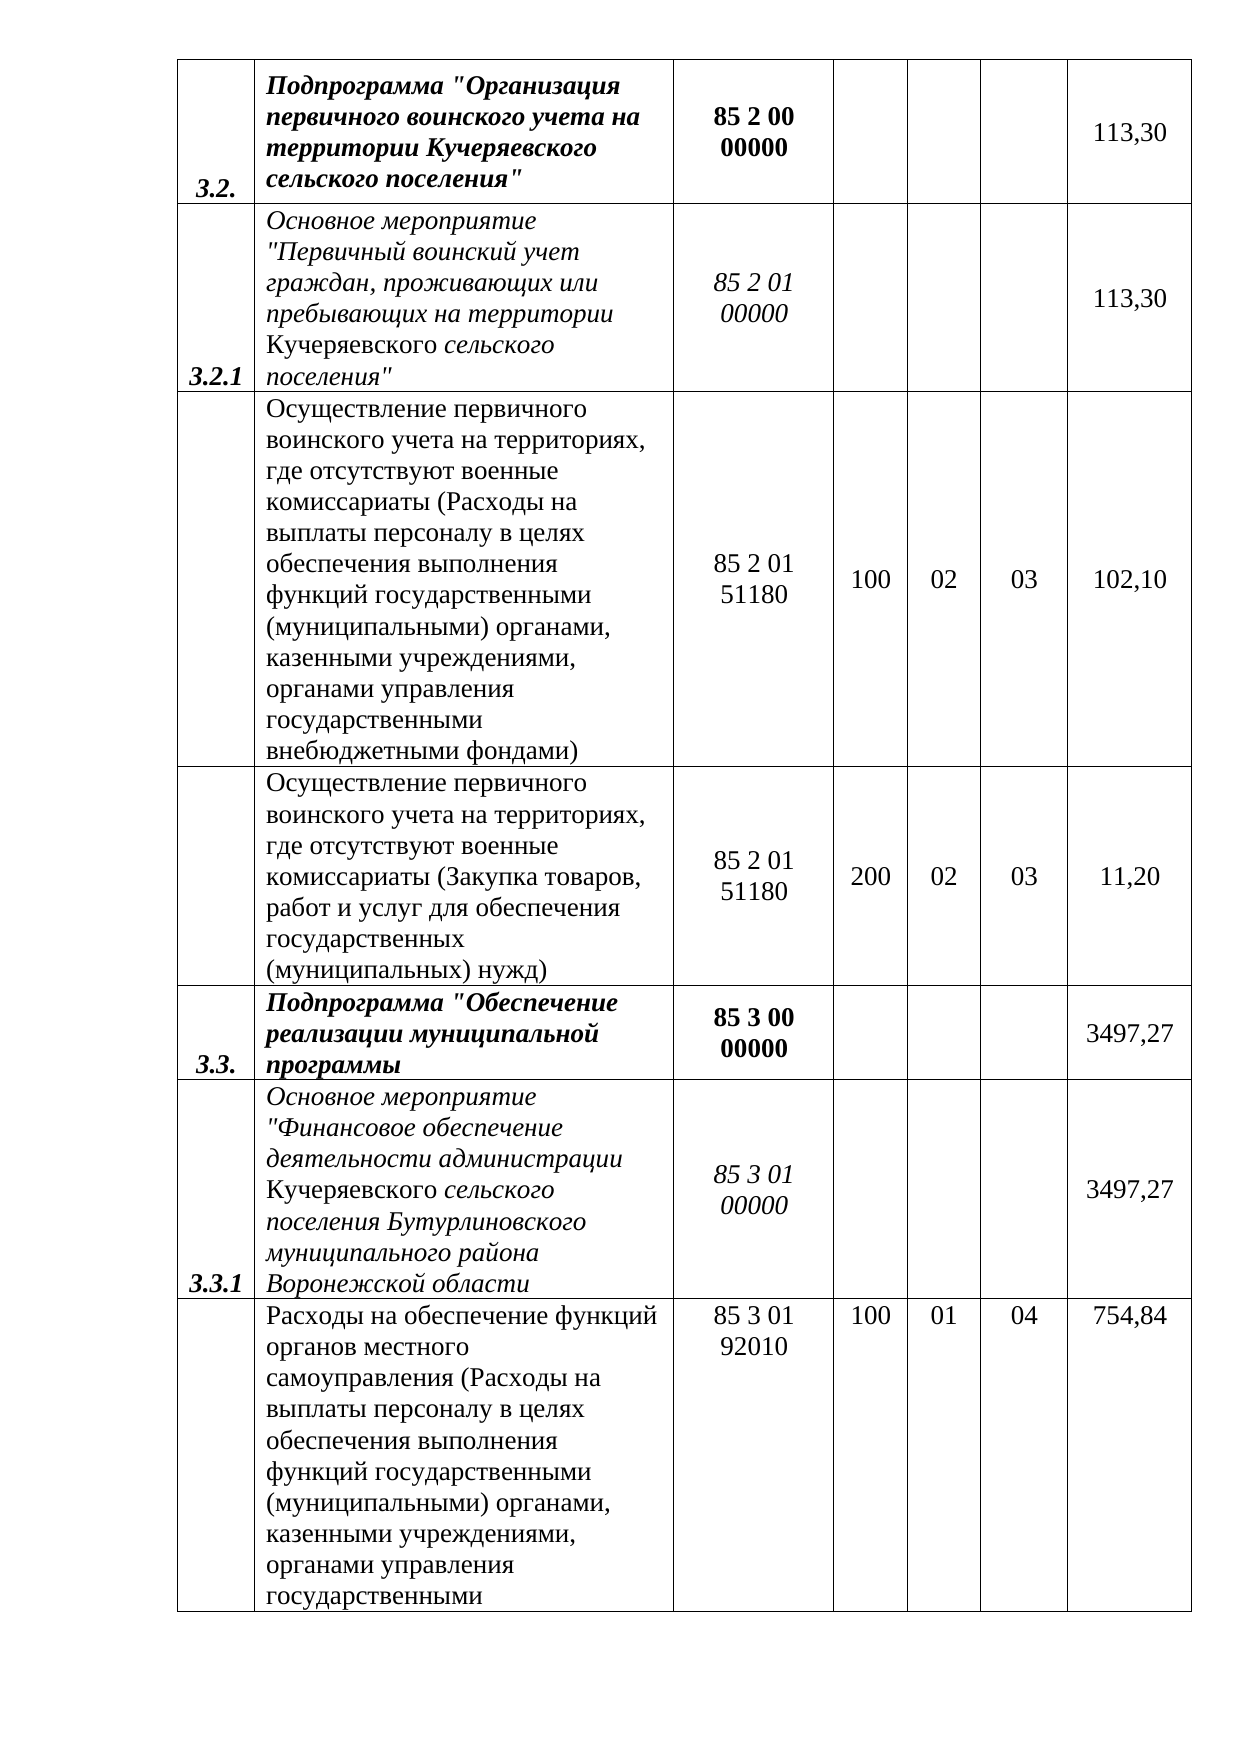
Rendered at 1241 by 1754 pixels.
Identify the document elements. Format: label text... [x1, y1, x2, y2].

table_cell 3.3.1 [178, 1080, 254, 1298]
table_cell [908, 1080, 980, 1298]
table_cell [178, 767, 254, 984]
table_cell [908, 986, 980, 1079]
table_cell 85 3 00 00000 [674, 986, 833, 1079]
table_cell Подпрограмма "Обеспечение реализации муниципальной программы [255, 986, 673, 1079]
table_cell 100 [834, 1299, 907, 1611]
table_cell [908, 204, 980, 391]
table_cell [981, 60, 1067, 203]
table_cell 85 2 00 00000 [674, 60, 833, 203]
table_cell 85 2 01 51180 [674, 392, 833, 766]
table_cell 3497,27 [1068, 1080, 1191, 1298]
table_cell Подпрограмма "Организация первичного воинского учета на территории Кучеряевского сельского поселения" [255, 60, 673, 203]
table_cell 02 [908, 392, 980, 766]
table_cell 113,30 [1068, 60, 1191, 203]
table_cell 03 [981, 392, 1067, 766]
table_cell 113,30 [1068, 204, 1191, 391]
table_cell 102,10 [1068, 392, 1191, 766]
table_cell [908, 60, 980, 203]
table_cell 03 [981, 767, 1067, 984]
table_cell 85 2 01 51180 [674, 767, 833, 984]
table_cell [834, 986, 907, 1079]
table_cell [834, 60, 907, 203]
table_cell 04 [981, 1299, 1067, 1611]
table_cell 02 [908, 767, 980, 984]
table_cell [981, 1080, 1067, 1298]
table_cell Основное мероприятие "Финансовое обеспечение деятельности администрации Кучеряевского сельского поселения Бутурлиновского муниципального района Воронежской области [255, 1080, 673, 1298]
table_cell 85 3 01 00000 [674, 1080, 833, 1298]
table_cell 3.2.1 [178, 204, 254, 391]
table_cell [981, 986, 1067, 1079]
table_cell 754,84 [1068, 1299, 1191, 1611]
table_cell [178, 392, 254, 766]
table_cell [834, 204, 907, 391]
table_cell 200 [834, 767, 907, 984]
table_cell [834, 1080, 907, 1298]
table_cell Осуществление первичного воинского учета на территориях, где отсутствуют военные комиссариаты (Расходы на выплаты персоналу в целях обеспечения выполнения функций государственными (муниципальными) органами, казенными учреждениями, органами управления государственными внебюджетными фондами) [255, 392, 673, 766]
table_cell 85 3 01 92010 [674, 1299, 833, 1611]
table_cell [178, 1299, 254, 1611]
table_cell 3497,27 [1068, 986, 1191, 1079]
table_cell 01 [908, 1299, 980, 1611]
table_cell Осуществление первичного воинского учета на территориях, где отсутствуют военные комиссариаты (Закупка товаров, работ и услуг для обеспечения государственных (муниципальных) нужд) [255, 767, 673, 984]
table_cell 3.2. [178, 60, 254, 203]
table_cell 100 [834, 392, 907, 766]
table_cell Основное мероприятие "Первичный воинский учет граждан, проживающих или пребывающих на территории Кучеряевского сельского поселения" [255, 204, 673, 391]
table_cell 3.3. [178, 986, 254, 1079]
table_cell 85 2 01 00000 [674, 204, 833, 391]
table_cell [981, 204, 1067, 391]
table_cell 11,20 [1068, 767, 1191, 984]
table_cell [255, 1299, 673, 1611]
